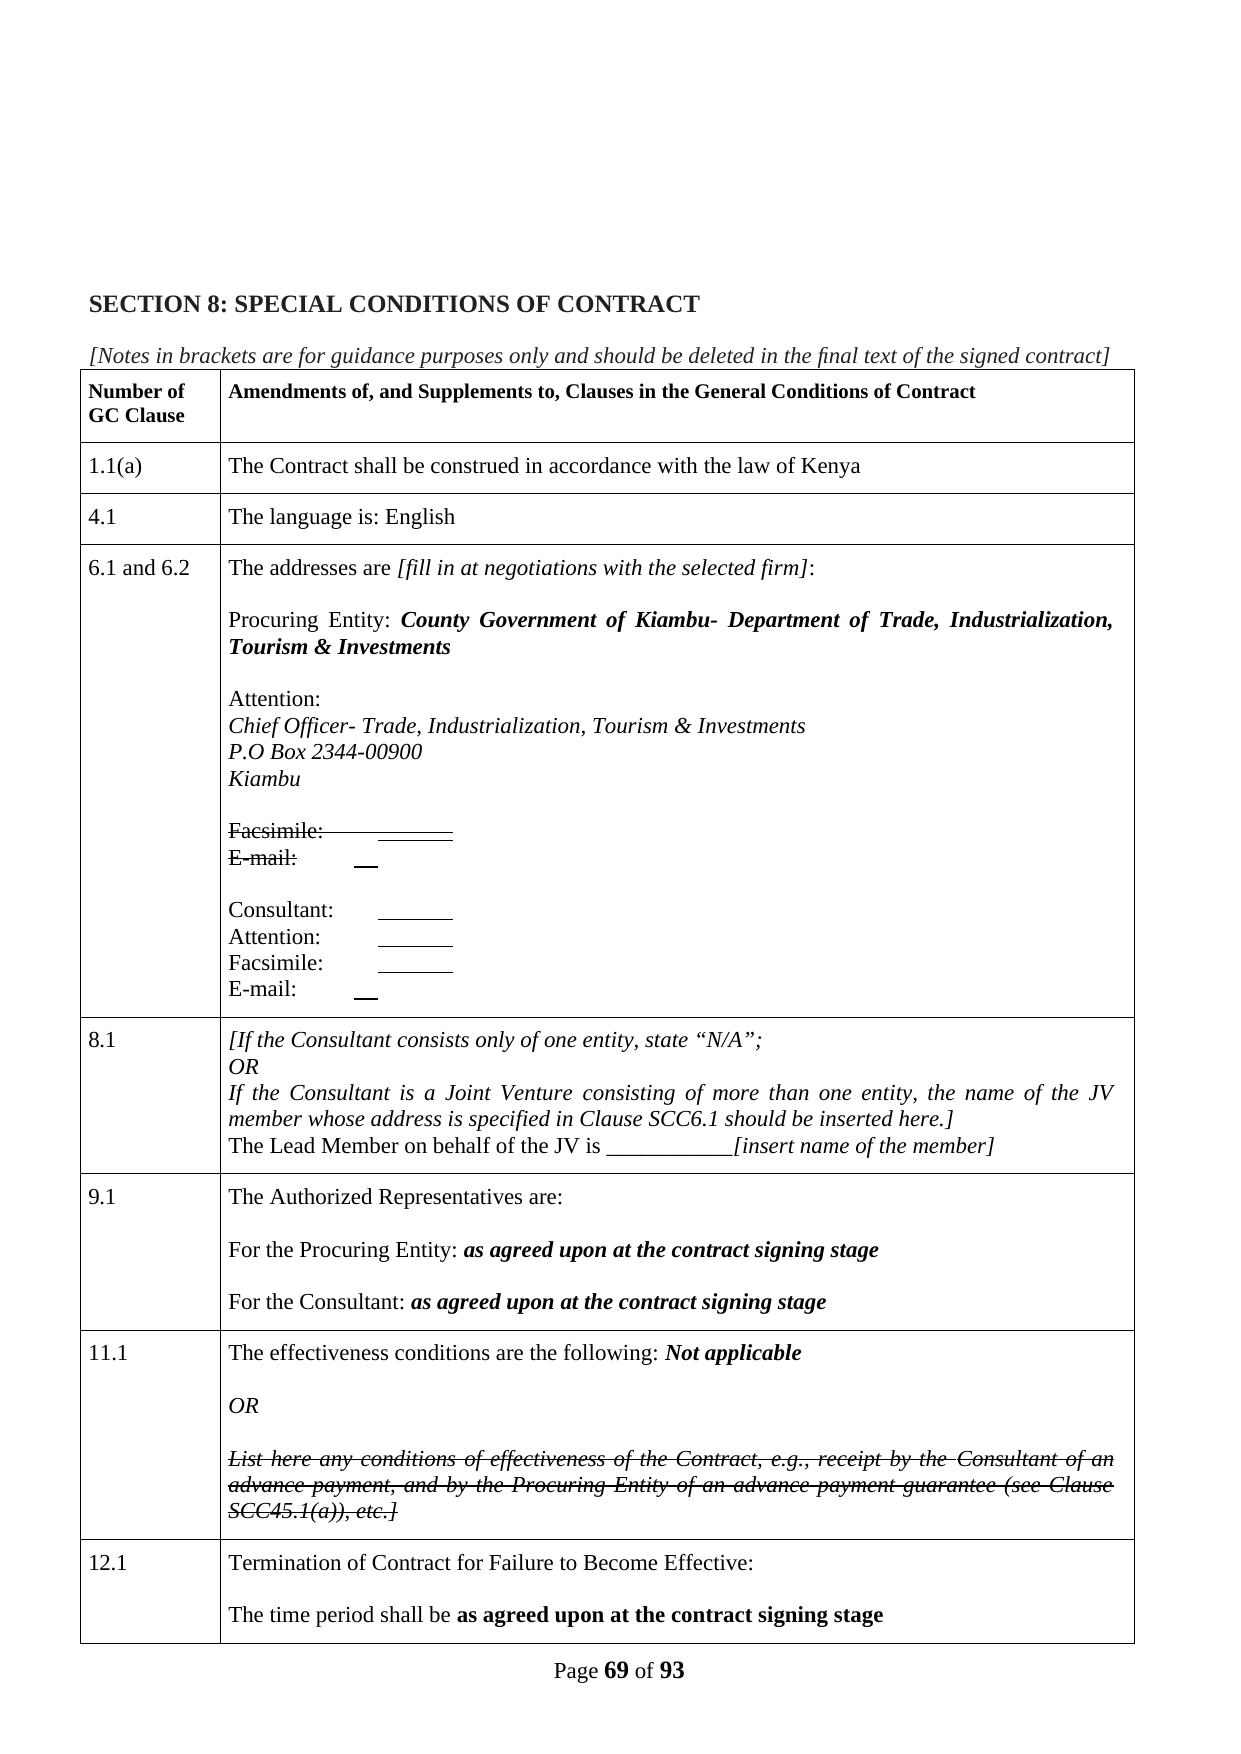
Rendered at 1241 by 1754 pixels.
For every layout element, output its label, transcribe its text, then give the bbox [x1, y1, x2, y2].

table_cell [If the Consultant consists only of one entity, state “N/A”; OR If the Consultant is a Joint Venture consisting of more than one entity, the name of the JV member whose address is specified in Clause SCC6.1 should be inserted here.] The Lead Member on behalf of the JV is ___________[insert name of the member] [221, 1018, 1134, 1173]
table_cell The Authorized Representatives are: For the Procuring Entity: as agreed upon at the contract signing stage For the Consultant: as agreed upon at the contract signing stage [221, 1174, 1134, 1329]
table_cell Termination of Contract for Failure to Become Effective: The time period shall be as agreed upon at the contract signing stage [221, 1540, 1134, 1642]
table_cell 11.1 [81, 1331, 220, 1539]
subtitle SECTION 8: SPECIAL CONDITIONS OF CONTRACT [88, 289, 1165, 318]
table_cell The effectiveness conditions are the following: Not applicable OR List here any conditions of effectiveness of the Contract, e.g., receipt by the Consultant of an advance payment, and by the Procuring Entity of an advance payment guarantee (see Clause SCC45.1(a)), etc.] [221, 1331, 1134, 1539]
table_header Amendments of, and Supplements to, Clauses in the General Conditions of Contract [221, 370, 1134, 442]
table_cell 4.1 [81, 494, 220, 544]
text [Notes in brackets are for guidance purposes only and should be deleted in the ﬁnal text of the signed contract] [88, 343, 1165, 369]
table_cell 8.1 [81, 1018, 220, 1173]
table_cell 6.1 and 6.2 [81, 545, 220, 1017]
table_cell 12.1 [81, 1540, 220, 1642]
table_cell The Contract shall be construed in accordance with the law of Kenya [221, 443, 1134, 493]
table_cell The language is: English [221, 494, 1134, 544]
table_cell 9.1 [81, 1174, 220, 1329]
table_cell The addresses are [fill in at negotiations with the selected firm]: Procuring Entity: County Government of Kiambu- Department of Trade, Industrialization, Tourism & Investments Attention: Chief Officer- Trade, Industrialization, Tourism & Investments P.O Box 2344-00900 Kiambu Facsimile: E-mail: Consultant: Attention: Facsimile: E-mail: [221, 545, 1134, 1017]
table_header Number of GC Clause [81, 370, 220, 442]
table_cell 1.1(a) [81, 443, 220, 493]
